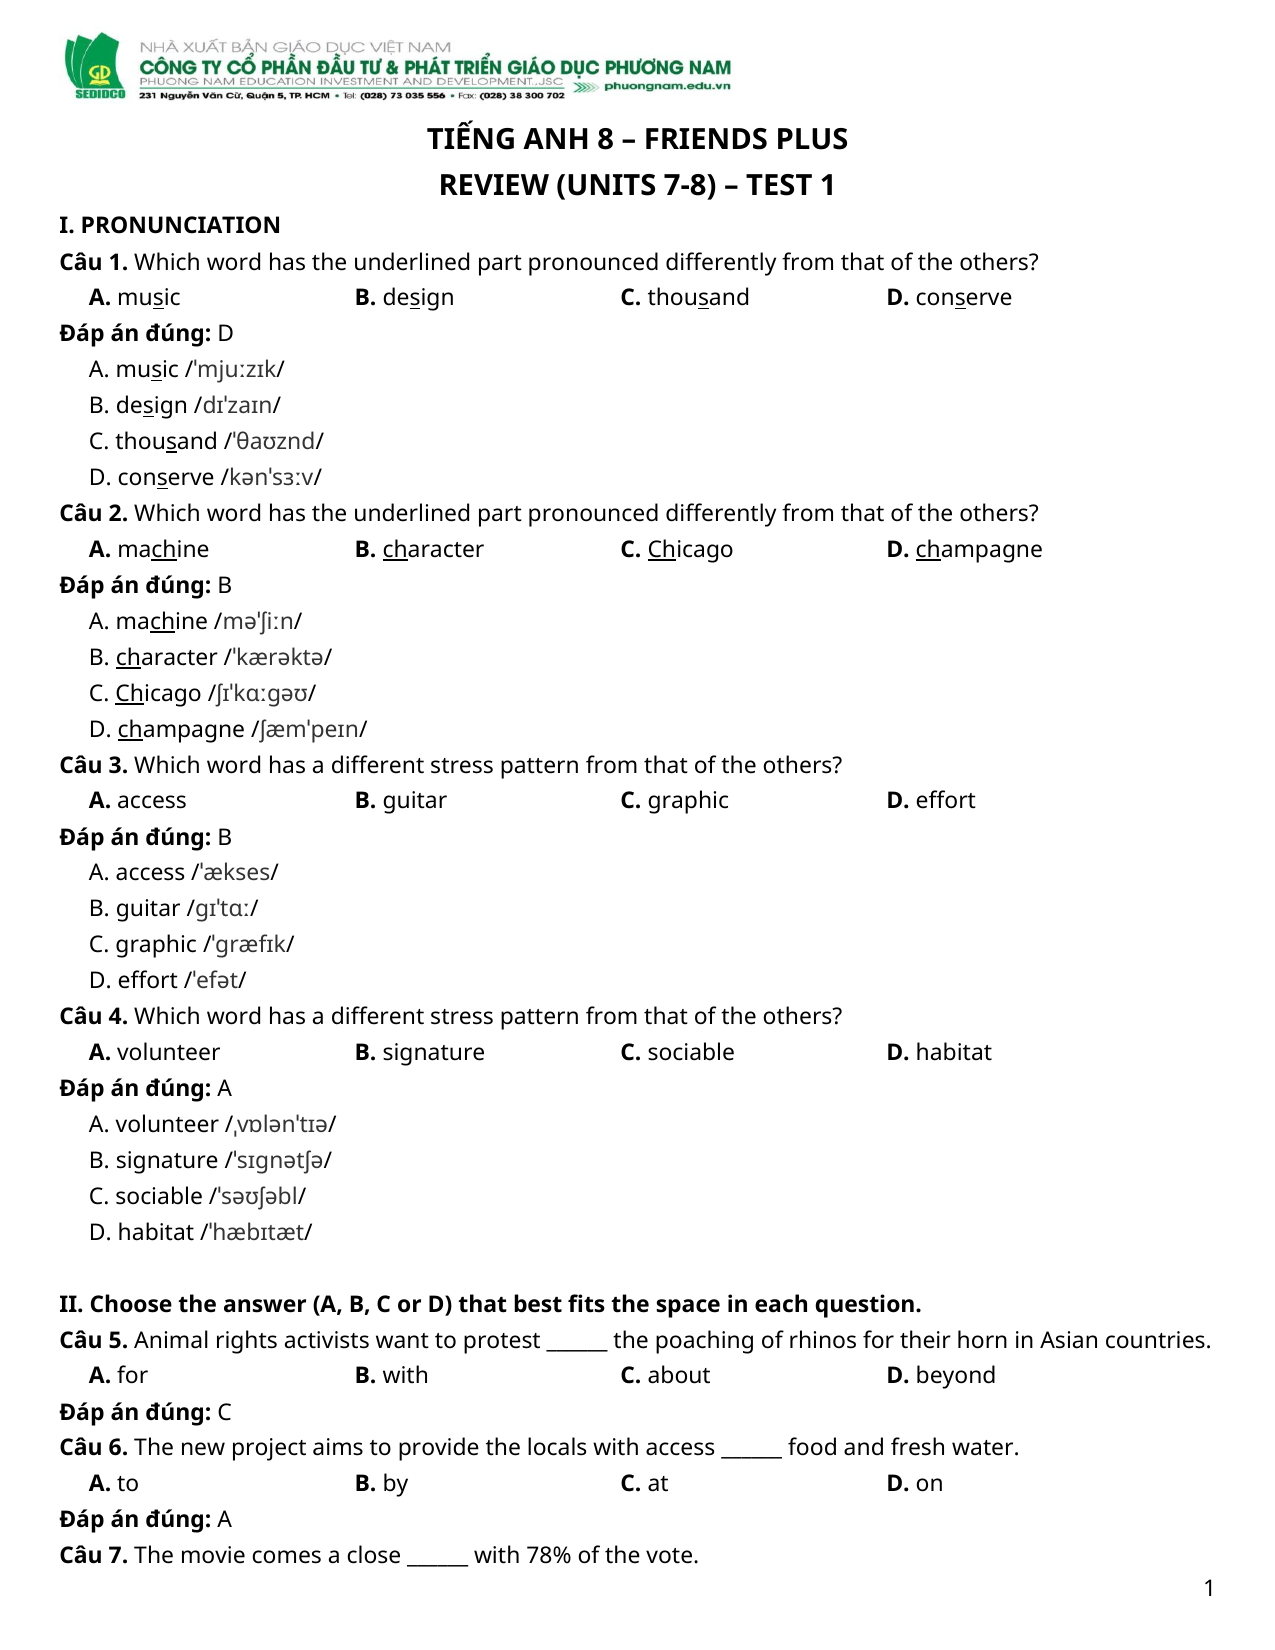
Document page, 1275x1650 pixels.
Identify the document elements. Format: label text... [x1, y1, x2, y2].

text C. Chicago /ʃɪˈkɑːɡəʊ/ [308, 677, 1216, 708]
text TIẾNG ANH 8 – FRIENDS PLUS [59, 118, 1216, 158]
text C. Chicago /ʃɪˈkɑːɡəʊ/ [59, 677, 216, 708]
text Câu 4. Which word has a different stress pattern from that of the others? [59, 1000, 1216, 1031]
text D. conserve /kənˈsɜːv/ [59, 461, 229, 492]
text C. graphic /ˈɡræfɪk/ [59, 928, 211, 959]
text B. signature /ˈsɪɡnətʃə/ [323, 1144, 1216, 1175]
text D. champagne /ʃæmˈpeɪn/ [59, 713, 260, 744]
text B. guitar /ɡɪˈtɑː/ [250, 892, 1216, 923]
text C. sociable /ˈsəʊʃəbl/ [59, 1180, 217, 1211]
text A. for B. with C. about D. beyond [59, 1359, 1216, 1391]
text C. sociable /ˈsəʊʃəbl/ [298, 1180, 1216, 1211]
text A. volunteer /ˌvɒlənˈtɪə/ [328, 1108, 1216, 1139]
text A. machine /məˈʃiːn/ [294, 605, 1216, 636]
text B. design /dɪˈzaɪn/ [272, 389, 1216, 420]
text B. design /dɪˈzaɪn/ [59, 389, 202, 420]
text A. machine /məˈʃiːn/ [59, 605, 223, 636]
text B. character /ˈkærəktə/ [59, 641, 232, 672]
text A. volunteer /ˌvɒlənˈtɪə/ [59, 1108, 233, 1139]
text D. habitat /ˈhæbɪtæt/ [304, 1216, 1216, 1247]
text A. access B. guitar C. graphic D. effort [59, 784, 1216, 816]
text C. thousand /ˈθaʊznd/ [315, 425, 1216, 456]
text II. Choose the answer (A, B, C or D) that best fits the space in each question. [59, 1288, 1216, 1319]
picture [59, 27, 737, 104]
text A. music /ˈmjuːzɪk/ [59, 353, 193, 384]
text A. access /ˈækses/ [59, 856, 200, 888]
text A. access /ˈækses/ [270, 856, 1216, 888]
text I. PRONUNCIATION [59, 209, 1216, 241]
text B. character /ˈkærəktə/ [324, 641, 1216, 672]
text D. effort /ˈefət/ [59, 964, 192, 995]
text C. graphic /ˈɡræfɪk/ [286, 928, 1216, 959]
text REVIEW (UNITS 7-8) – TEST 1 [59, 164, 1216, 203]
text C. thousand /ˈθaʊznd/ [59, 425, 232, 456]
text A. volunteer B. signature C. sociable D. habitat [59, 1036, 1216, 1067]
text Đáp án đúng: B [59, 820, 1216, 852]
text D. conserve /kənˈsɜːv/ [313, 461, 1216, 492]
text Câu 2. Which word has the underlined part pronounced differently from that of the others? [59, 497, 1216, 528]
text D. champagne /ʃæmˈpeɪn/ [359, 713, 1216, 744]
text D. habitat /ˈhæbɪtæt/ [59, 1216, 209, 1247]
text Đáp án đúng: B [59, 569, 1216, 600]
text A. machine B. character C. Chicago D. champagne [59, 533, 1216, 564]
text A. to B. by C. at D. on [59, 1467, 1216, 1498]
text Đáp án đúng: C [59, 1395, 1216, 1427]
text Câu 7. The movie comes a close ______ with 78% of the vote. [59, 1539, 1216, 1570]
text D. effort /ˈefət/ [238, 964, 1216, 995]
text Câu 3. Which word has a different stress pattern from that of the others? [59, 748, 1216, 780]
text Câu 1. Which word has the underlined part pronounced differently from that of the others? [59, 245, 1216, 277]
text B. guitar /ɡɪˈtɑː/ [59, 892, 195, 923]
text Đáp án đúng: D [59, 317, 1216, 348]
text B. signature /ˈsɪɡnətʃə/ [59, 1144, 233, 1175]
text Câu 5. Animal rights activists want to protest ______ the poaching of rhinos for their horn in Asian countries. [59, 1323, 1216, 1355]
text Đáp án đúng: A [59, 1072, 1216, 1103]
text A. music B. design C. thousand D. conserve [59, 281, 1216, 313]
text Đáp án đúng: A [59, 1503, 1216, 1534]
text A. music /ˈmjuːzɪk/ [276, 353, 1216, 384]
text Câu 6. The new project aims to provide the locals with access ______ food and fresh water. [59, 1431, 1216, 1463]
